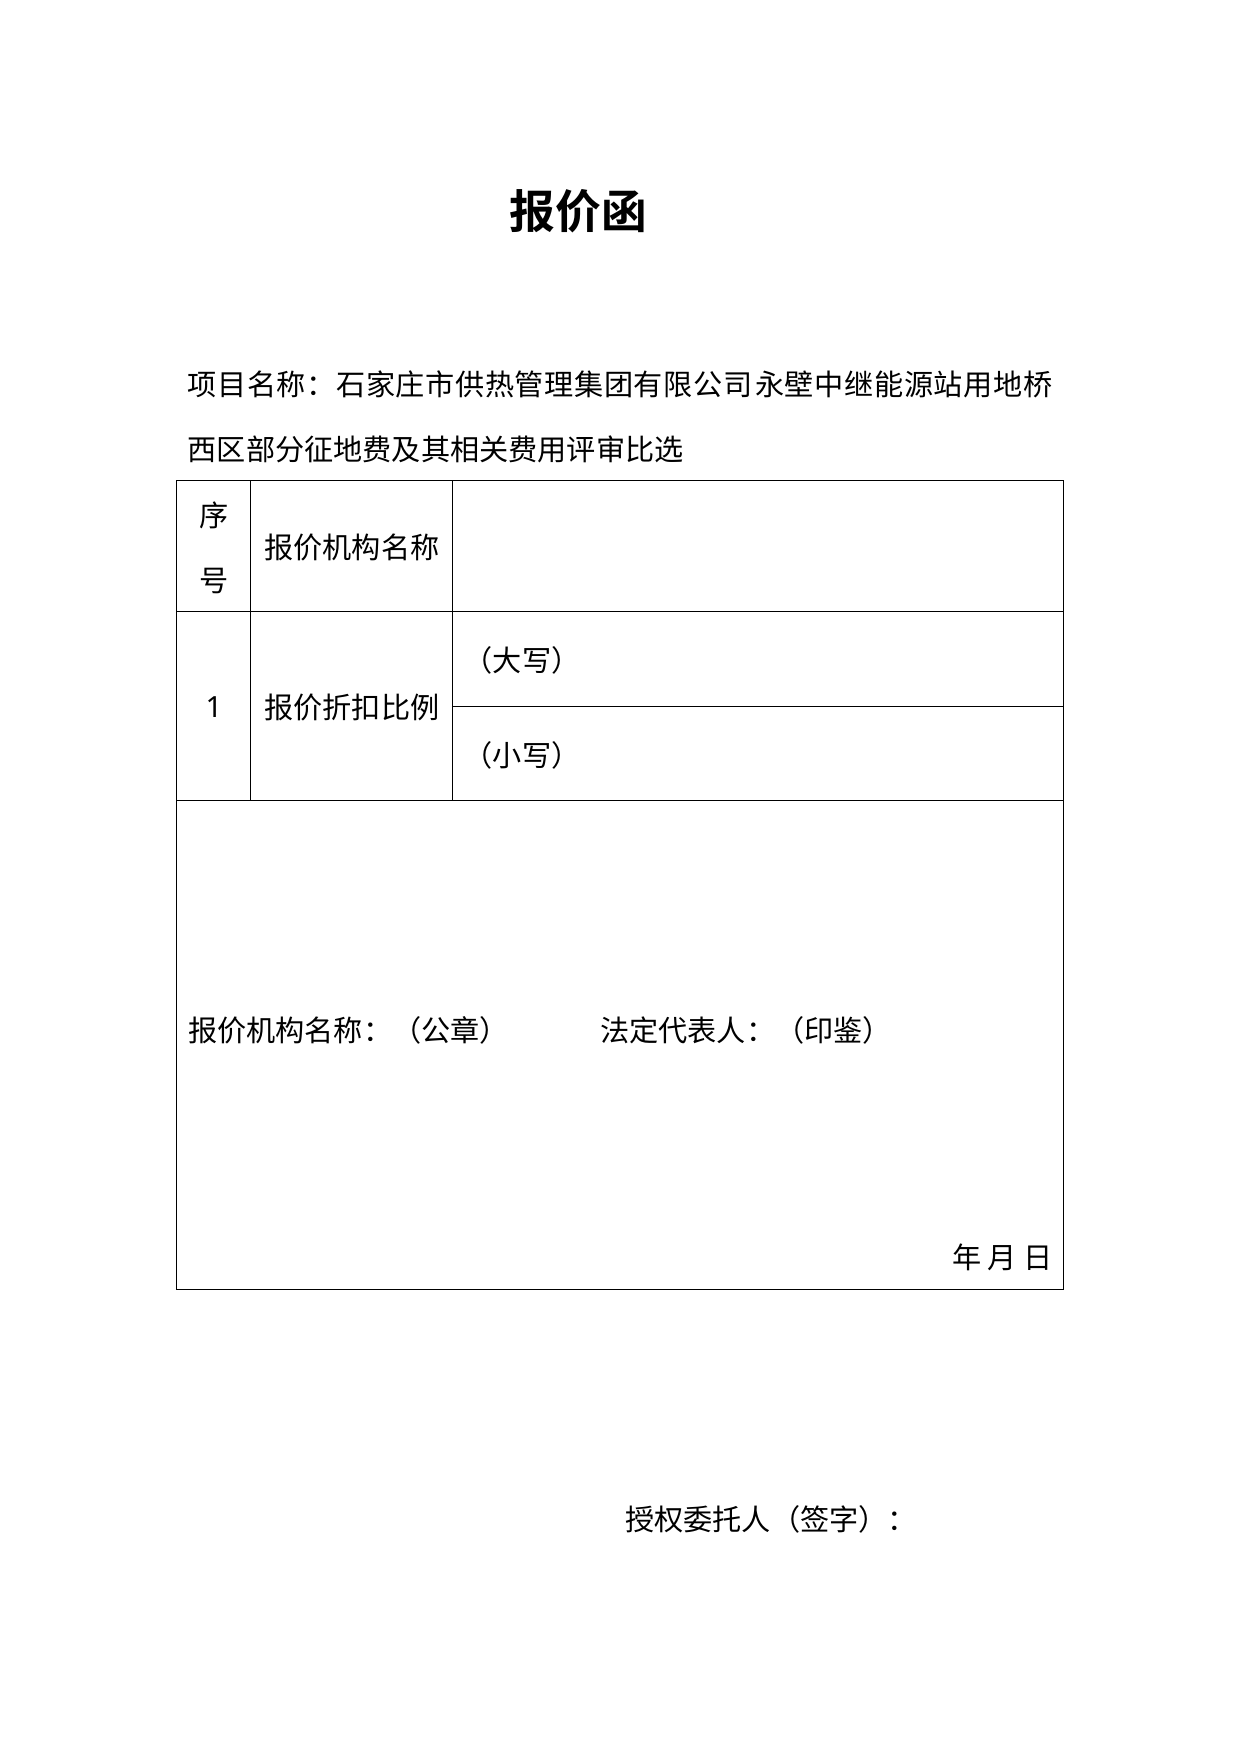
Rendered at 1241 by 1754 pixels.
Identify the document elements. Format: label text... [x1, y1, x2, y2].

table_cell 报价折扣比例 [251, 612, 452, 800]
table_cell 1 [177, 612, 250, 800]
subtitle 报价函 [187, 160, 1053, 257]
table_cell （大写） [453, 612, 1063, 706]
text 授权委托人（签字）： [187, 1485, 1053, 1550]
table_cell 报价机构名称：（公章） 法定代表人：（印鉴） 年 月 日 [177, 801, 1063, 1289]
table_header 序号 [177, 481, 250, 611]
table_header [453, 481, 1063, 611]
text 项目名称：石家庄市供热管理集团有限公司永壁中继能源站用地桥西区部分征地费及其相关费用评审比选 [187, 350, 1053, 480]
table_cell （小写） [453, 707, 1063, 800]
table_header 报价机构名称 [251, 481, 452, 611]
